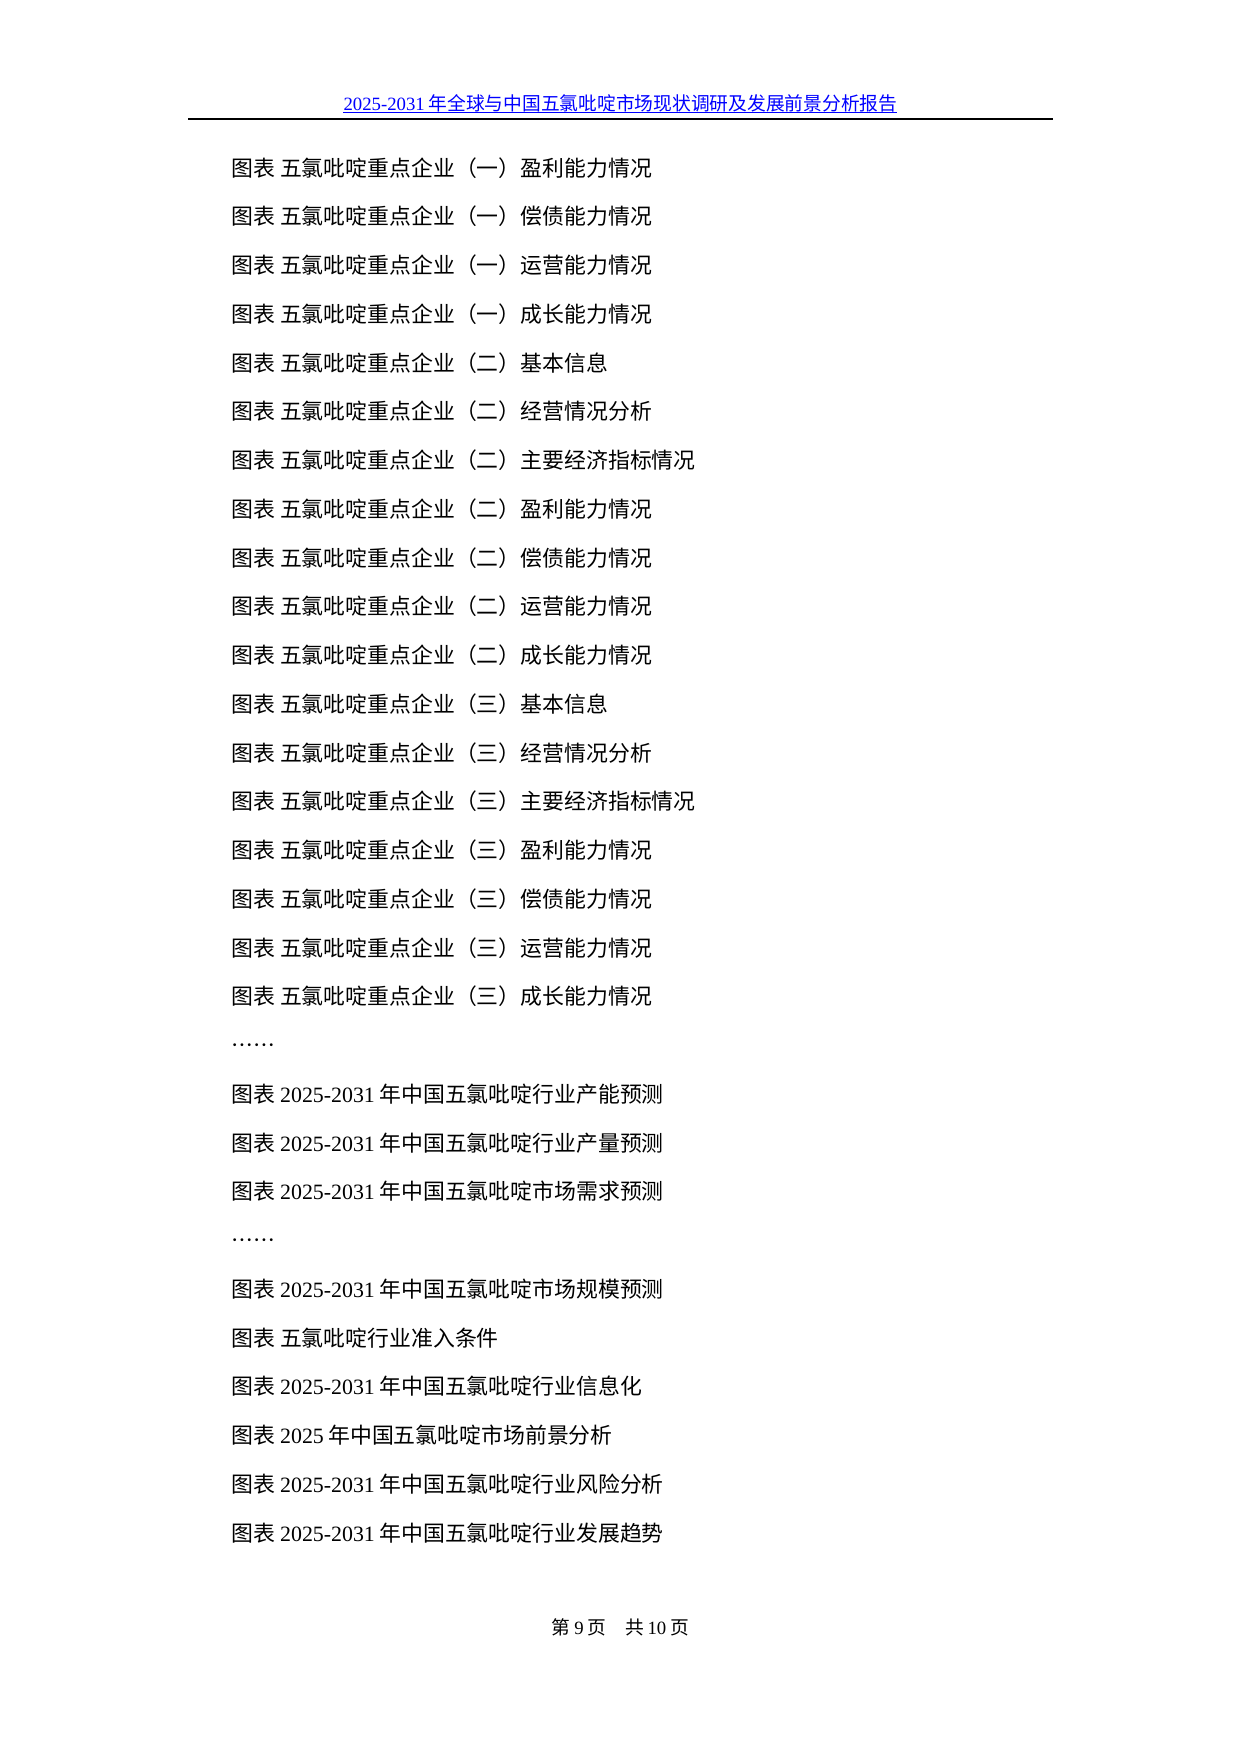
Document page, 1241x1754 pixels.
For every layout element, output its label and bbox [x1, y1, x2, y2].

text [187, 150, 1053, 1548]
